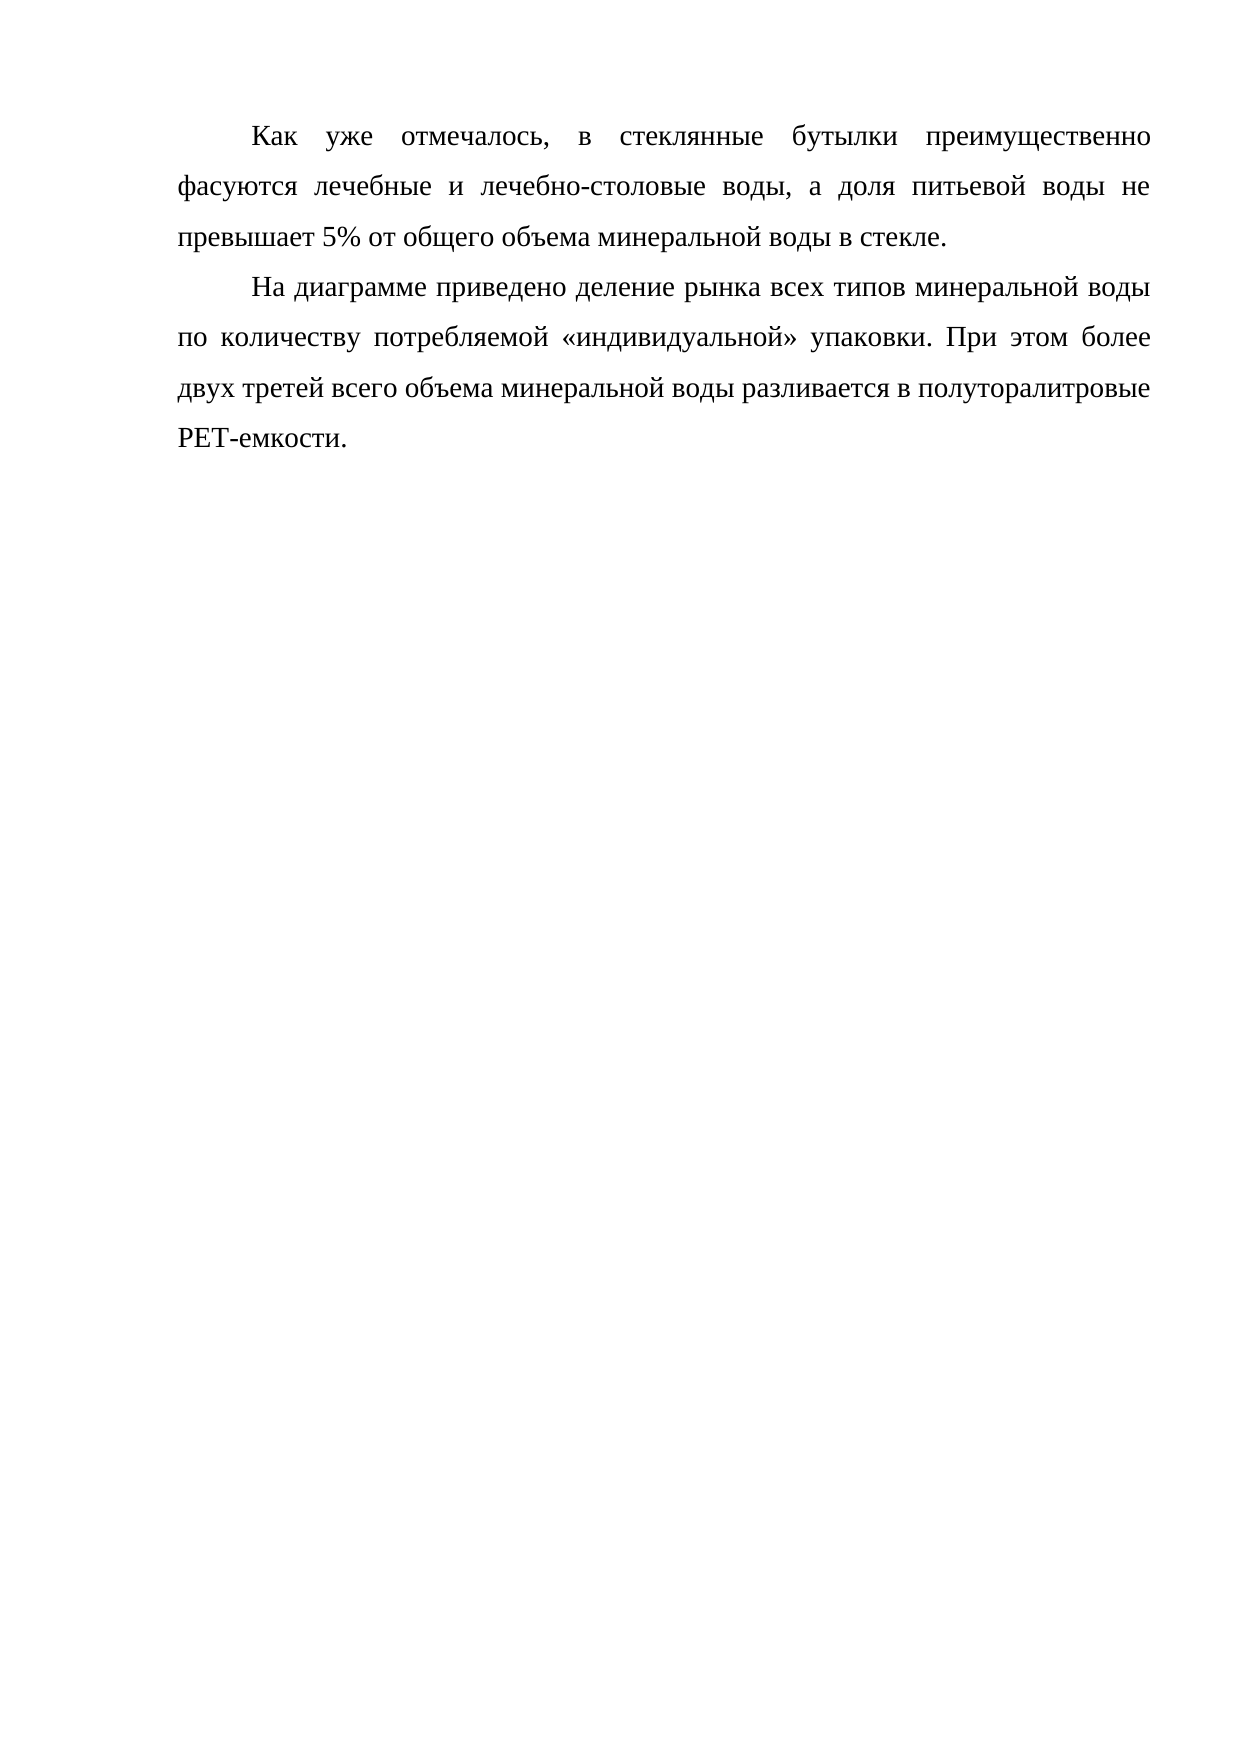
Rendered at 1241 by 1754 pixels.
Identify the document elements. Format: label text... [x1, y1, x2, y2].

text На диаграмме приведено деление рынка всех типов минеральной воды по количеству потребляемой «индивидуальной» упаковки. При этом более двух третей всего объема минеральной воды разливается в полуторалитровые PET-емкости. [177, 269, 1152, 453]
text Как уже отмечалось, в стеклянные бутылки преимущественно фасуются лечебные и лечебно-столовые воды, а доля питьевой воды не превышает 5% от общего объема минеральной воды в стекле. [177, 118, 1152, 252]
